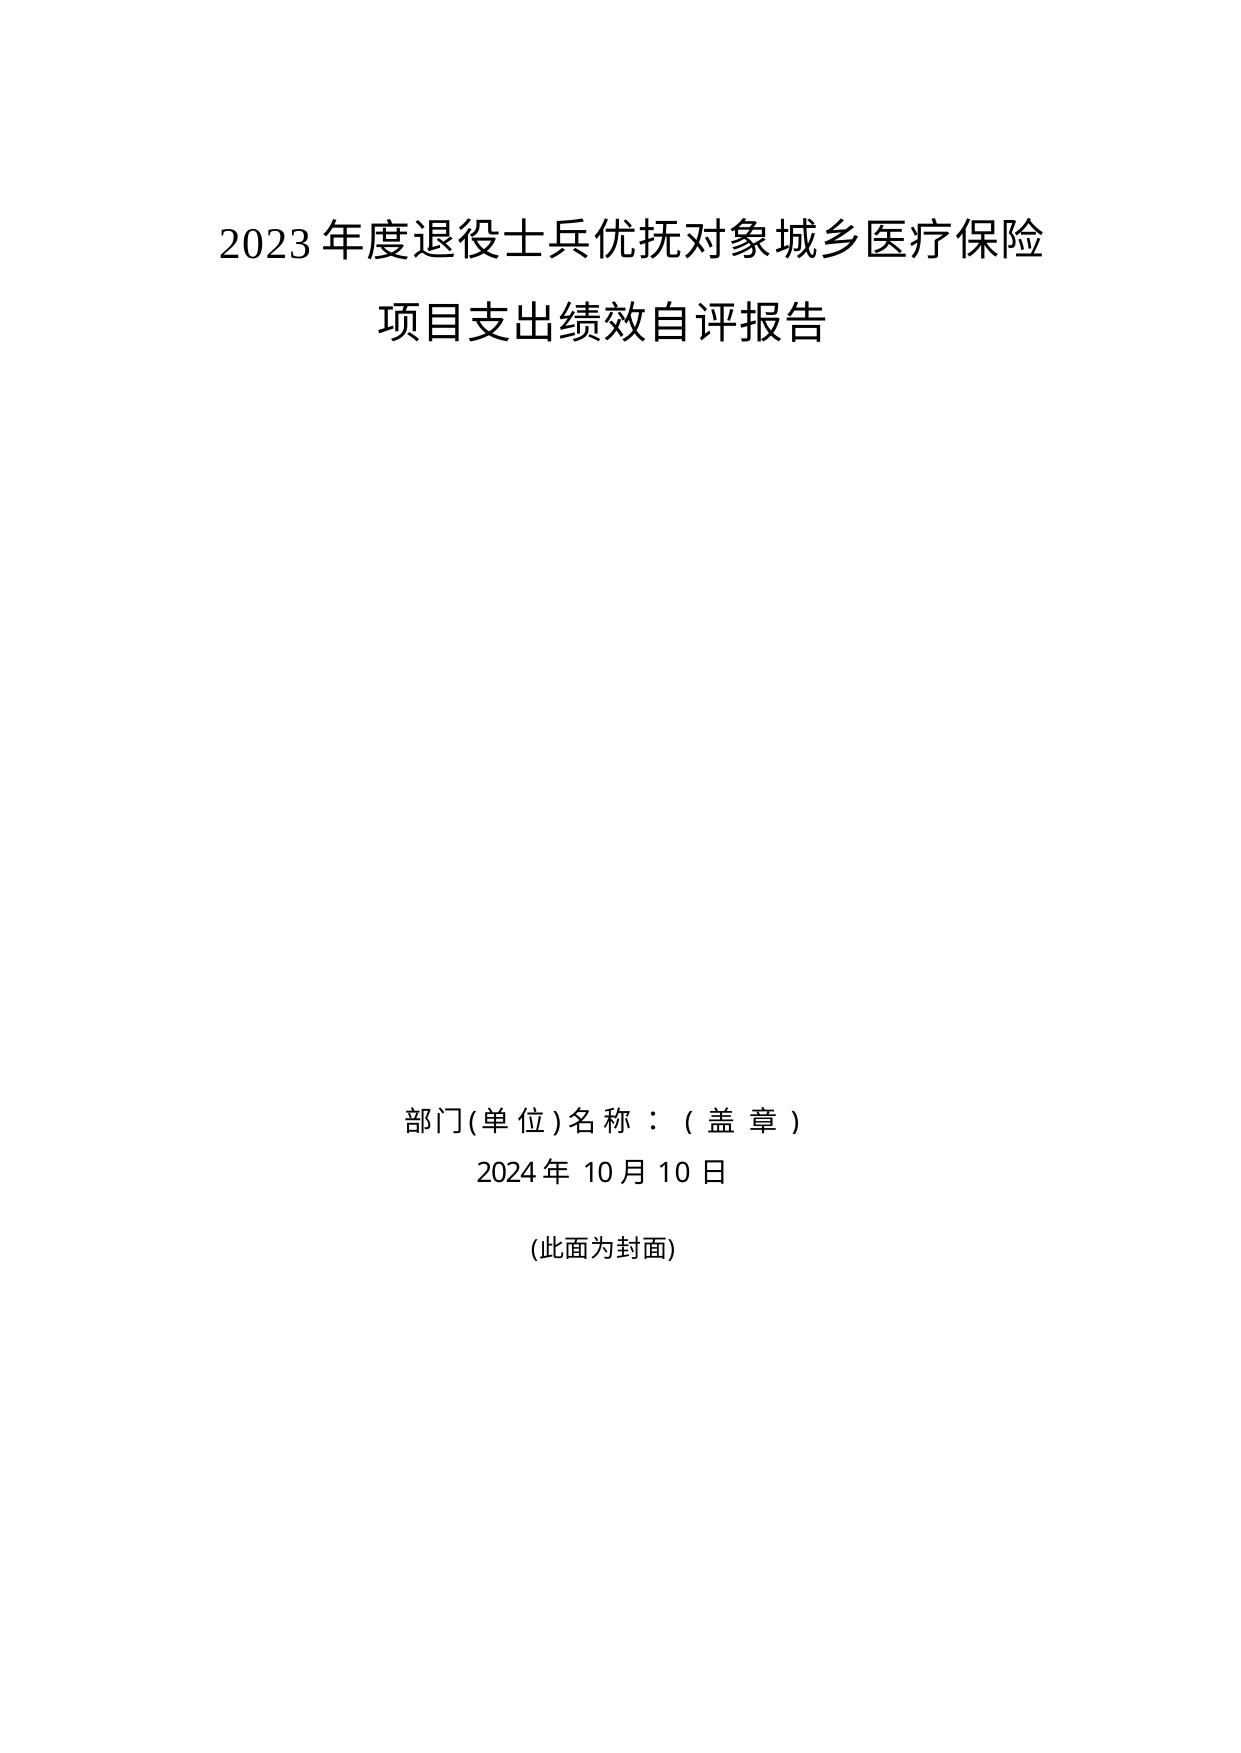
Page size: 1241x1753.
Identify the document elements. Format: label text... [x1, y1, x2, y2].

text (此面为封面) [151, 1232, 1054, 1264]
text 2024 年 10 月 10 日 [151, 1169, 1054, 1232]
text 2023年度退役士兵优抚对象城乡医疗保险项目支出绩效自评报告 [151, 205, 1054, 365]
text 部 门 ( 单 位 ) 名 称 ： ( 盖 章 ) [151, 1103, 1054, 1139]
